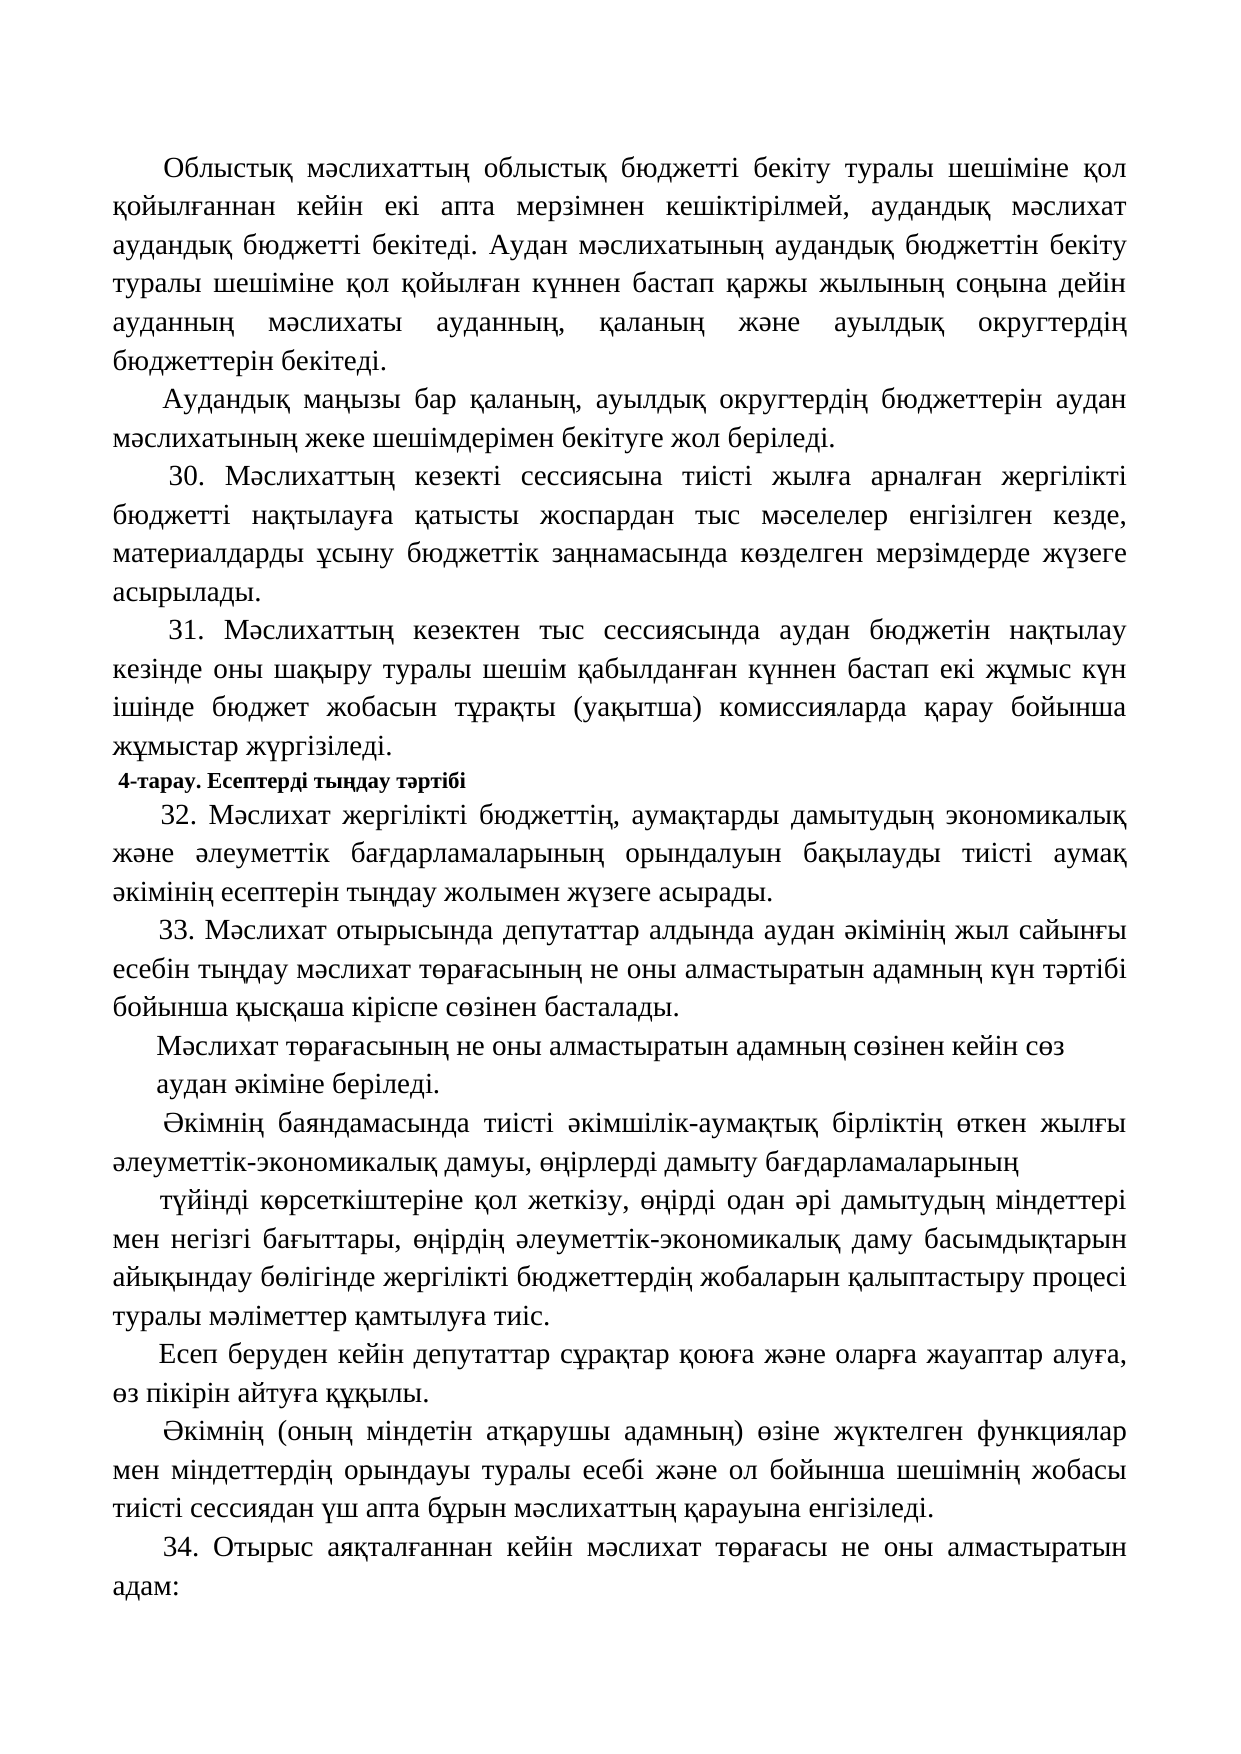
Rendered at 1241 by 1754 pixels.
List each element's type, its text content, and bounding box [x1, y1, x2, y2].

text 31. Мәслихаттың кезектен тыс сессиясында аудан бюджетін нақтылау кезінде оны шақыру туралы шешім қабылданған күннен бастап екі жұмыс күн ішінде бюджет жобасын тұрақты (уақытша) комиссияларда қарау бойынша жұмыстар жүргізіледі. [112, 612, 1128, 762]
text Облыстық мәслихаттың облыстық бюджетті бекіту туралы шешіміне қол қойылғаннан кейін екі апта мерзімнен кешіктірілмей, аудандық мәслихат аудандық бюджетті бекітеді. Аудан мәслихатының аудандық бюджеттін бекіту туралы шешіміне қол қойылған күннен бастап қаржы жылының соңына дейін ауданның мәслихаты ауданның, қаланың және ауылдық округтердің бюджеттерін бекітеді. [112, 150, 1128, 376]
text Әкімнің баяндамасында тиісті әкімшілік-аумақтық бірліктің өткен жылғы әлеуметтік-экономикалық дамуы, өңірлерді дамыту бағдарламаларының [112, 1105, 1128, 1177]
text аудан әкіміне беріледі. [112, 1067, 1128, 1100]
text 34. Отырыс аяқталғаннан кейін мәслихат төрағасы не оны алмастыратын адам: [112, 1529, 1128, 1601]
text 32. Мәслихат жергілікті бюджеттің, аумақтарды дамытудың экономикалық және әлеуметтік бағдарламаларының орындалуын бақылауды тиісті аумақ әкімінің есептерін тыңдау жолымен жүзеге асырады. [112, 797, 1128, 907]
text Аудандық маңызы бар қаланың, ауылдық округтердің бюджеттерін аудан мәслихатының жеке шешімдерімен бекітуге жол беріледі. [112, 381, 1128, 453]
text Есеп беруден кейін депутаттар сұрақтар қоюға және оларға жауаптар алуға, өз пікірін айтуға құқылы. [112, 1336, 1128, 1408]
text 4-тарау. Есептерді тыңдау тәртібі [112, 767, 1128, 793]
text Мәслихат төрағасының не оны алмастыратын адамның сөзінен кейін сөз [112, 1028, 1128, 1062]
text 30. Мәслихаттың кезекті сессиясына тиісті жылға арналған жергілікті бюджетті нақтылауға қатысты жоспардан тыс мәселелер енгізілген кезде, материалдарды ұсыну бюджеттік заңнамасында көзделген мерзімдерде жүзеге асырылады. [112, 458, 1128, 607]
text Әкімнің (оның міндетін атқарушы адамның) өзіне жүктелген функциялар мен міндеттердің орындауы туралы есебі және ол бойынша шешімнің жобасы тиісті сессиядан үш апта бұрын мәслихаттың қарауына енгізіледі. [112, 1413, 1128, 1524]
text түйінді көрсеткіштеріне қол жеткізу, өңірді одан әрі дамытудың міндеттері мен негізгі бағыттары, өңірдің әлеуметтік-экономикалық даму басымдықтарын айықындау бөлігінде жергілікті бюджеттердің жобаларын қалыптастыру процесі туралы мәліметтер қамтылуға тиіс. [112, 1182, 1128, 1331]
text 33. Мәслихат отырысында депутаттар алдында аудан әкімінің жыл сайынғы есебін тыңдау мәслихат төрағасының не оны алмастыратын адамның күн тәртібі бойынша қысқаша кіріспе сөзінен басталады. [112, 912, 1128, 1023]
